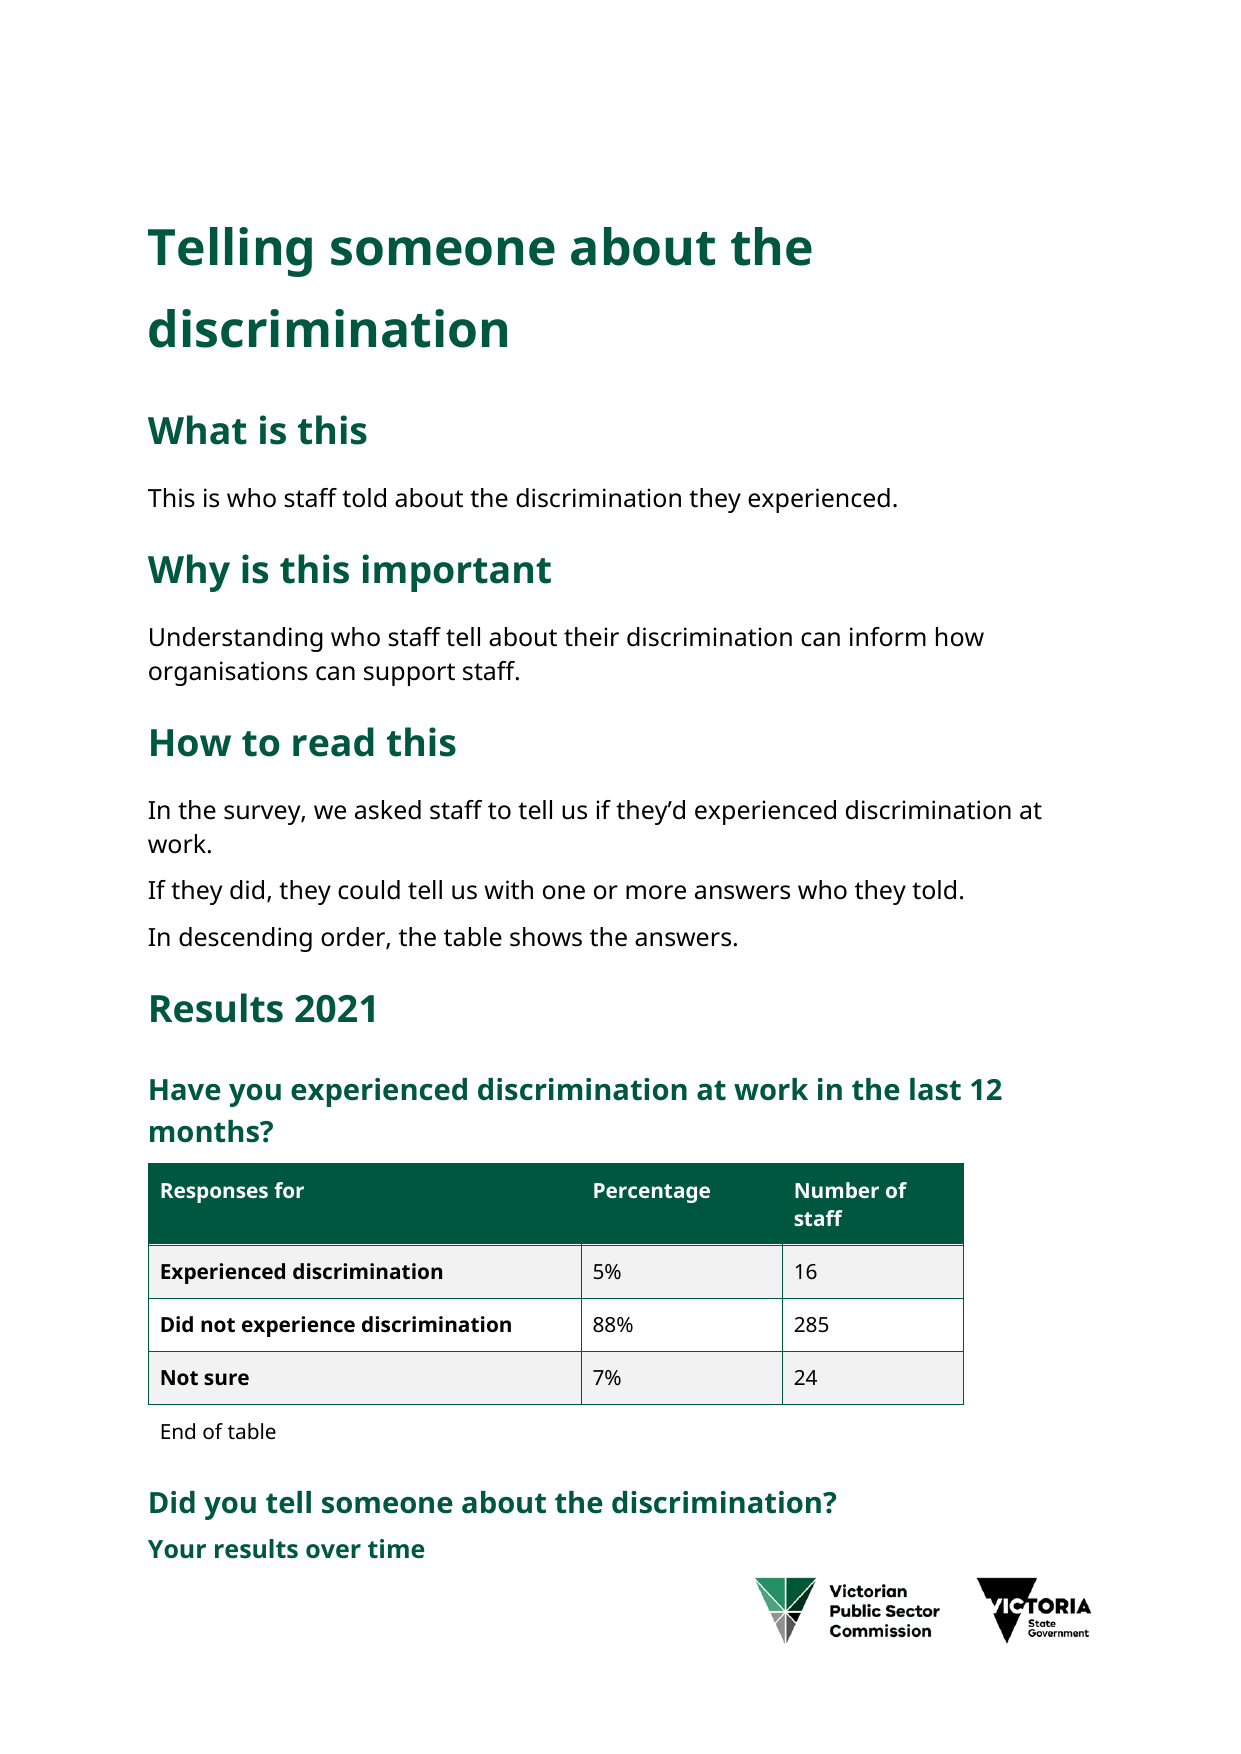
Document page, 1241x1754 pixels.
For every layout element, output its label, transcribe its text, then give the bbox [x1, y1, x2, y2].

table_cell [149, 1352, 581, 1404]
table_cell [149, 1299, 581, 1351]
subtitle Why is this important [148, 543, 1092, 594]
text If they did, they could tell us with one or more answers who they told. [148, 873, 1092, 907]
subtitle Have you experienced discrimination at work in the last 12 months? [148, 1069, 1092, 1151]
text In the survey, we asked staff to tell us if they’d experienced discrimination at work. [148, 792, 1092, 861]
subtitle Your results over time [148, 1532, 1092, 1566]
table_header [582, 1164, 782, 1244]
text In descending order, the table shows the answers. [148, 919, 1092, 953]
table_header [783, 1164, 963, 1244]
subtitle What is this [148, 404, 1092, 455]
subtitle Did you tell someone about the discrimination? [148, 1482, 1092, 1522]
picture [754, 1577, 1093, 1645]
subtitle How to read this [148, 717, 1092, 768]
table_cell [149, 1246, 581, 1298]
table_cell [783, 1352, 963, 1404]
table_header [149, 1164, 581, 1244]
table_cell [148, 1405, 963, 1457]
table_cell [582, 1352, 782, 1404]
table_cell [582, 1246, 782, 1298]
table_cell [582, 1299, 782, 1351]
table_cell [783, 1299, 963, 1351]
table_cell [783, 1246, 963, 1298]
text Understanding who staff tell about their discrimination can inform how organisations can support staff. [148, 619, 1092, 687]
subtitle Results 2021 [148, 983, 1092, 1034]
subtitle Telling someone about the discrimination [148, 212, 1092, 362]
text This is who staff told about the discrimination they experienced. [148, 480, 1092, 514]
